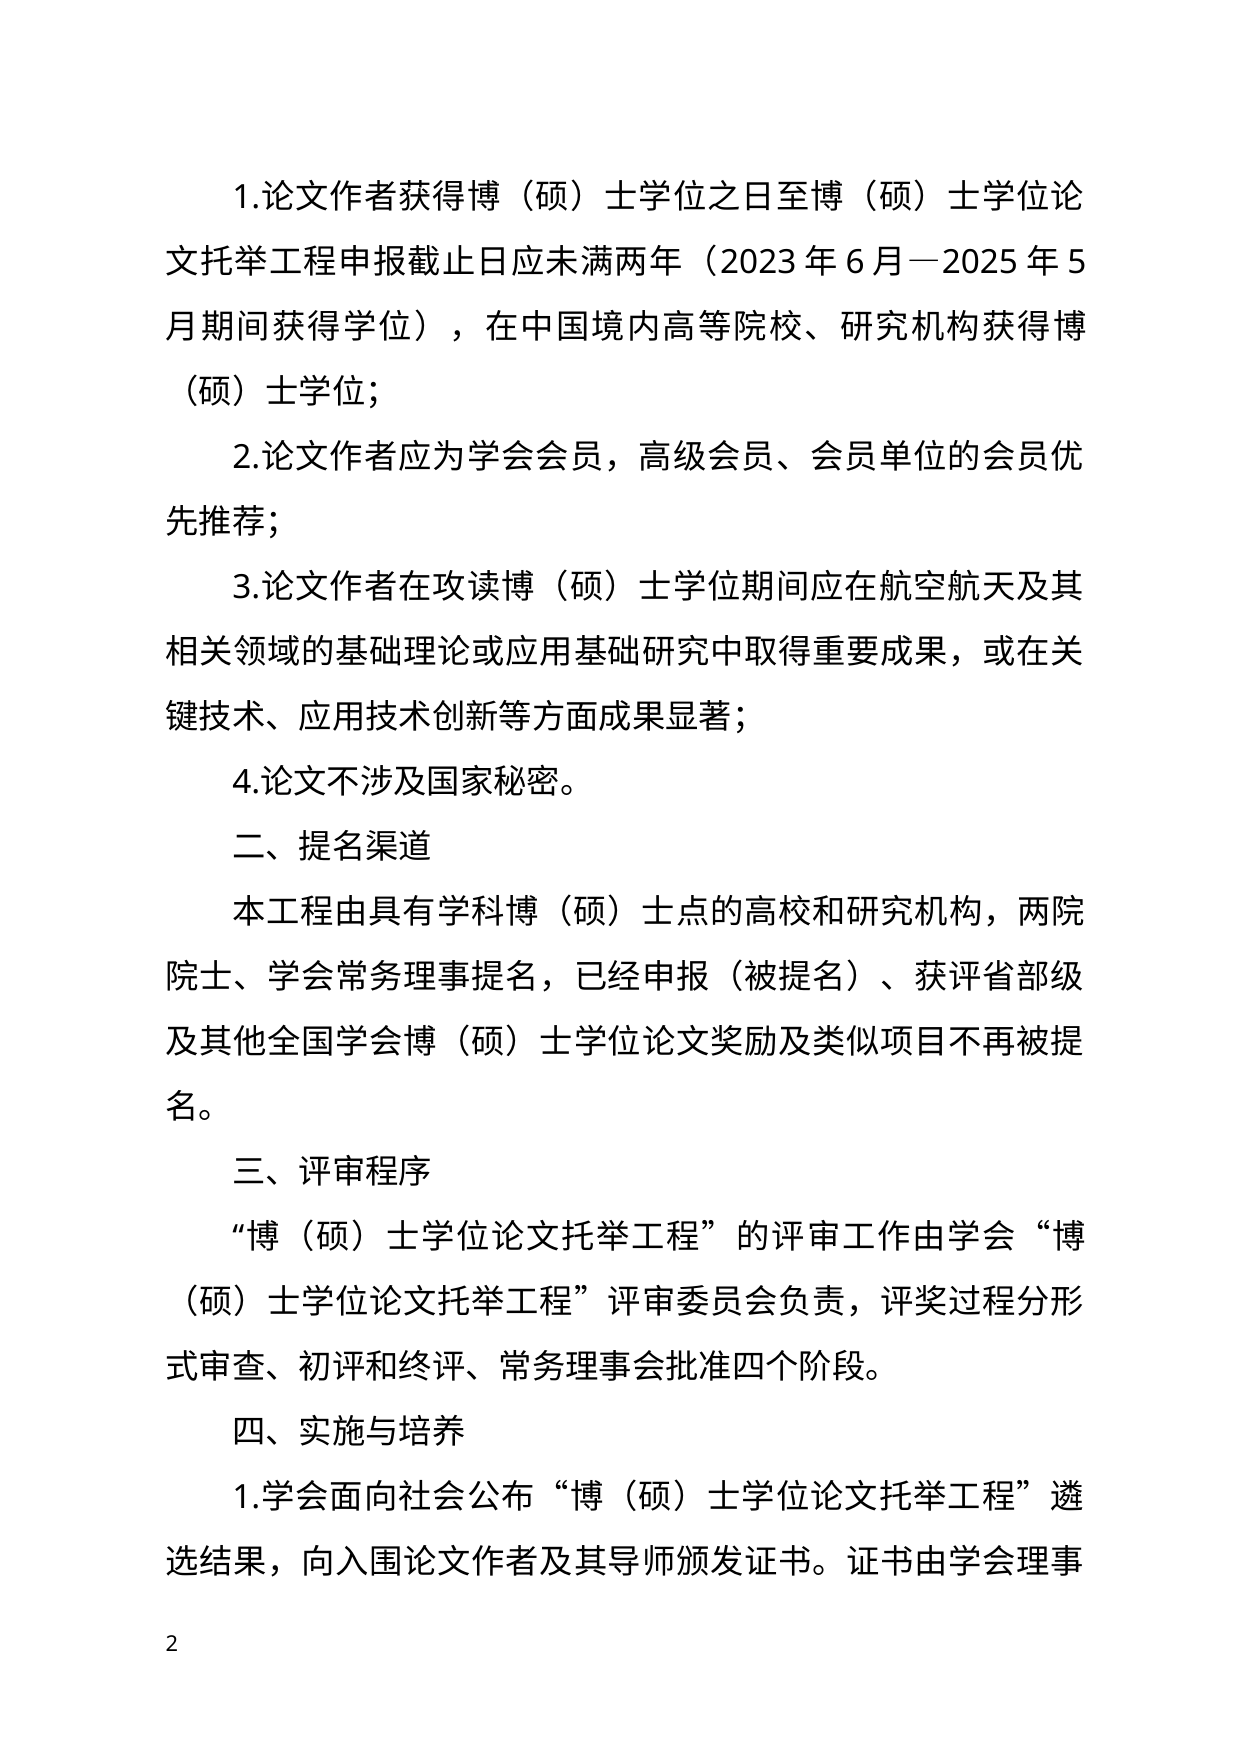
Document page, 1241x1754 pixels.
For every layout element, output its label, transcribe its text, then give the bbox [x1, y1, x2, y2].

text 2.论文作者应为学会会员，高级会员、会员单位的会员优先推荐； [165, 422, 1087, 552]
text 4.论文不涉及国家秘密。 [165, 747, 1087, 812]
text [165, 1462, 1087, 1592]
text 二、提名渠道 [165, 812, 1087, 877]
text 三、评审程序 [165, 1137, 1087, 1202]
text 3.论文作者在攻读博（硕）士学位期间应在航空航天及其相关领域的基础理论或应用基础研究中取得重要成果，或在关键技术、应用技术创新等方面成果显著； [165, 552, 1087, 747]
text “博（硕）士学位论文托举工程”的评审工作由学会“博（硕）士学位论文托举工程”评审委员会负责，评奖过程分形式审查、初评和终评、常务理事会批准四个阶段。 [165, 1202, 1087, 1397]
text 1.论文作者获得博（硕）士学位之日至博（硕）士学位论文托举工程申报截止日应未满两年（2023年6月—2025年5月期间获得学位），在中国境内高等院校、研究机构获得博（硕）士学位； [165, 162, 1087, 422]
text 四、实施与培养 [165, 1397, 1087, 1462]
text 本工程由具有学科博（硕）士点的高校和研究机构，两院院士、学会常务理事提名，已经申报（被提名）、获评省部级及其他全国学会博（硕）士学位论文奖励及类似项目不再被提名。 [165, 877, 1087, 1137]
